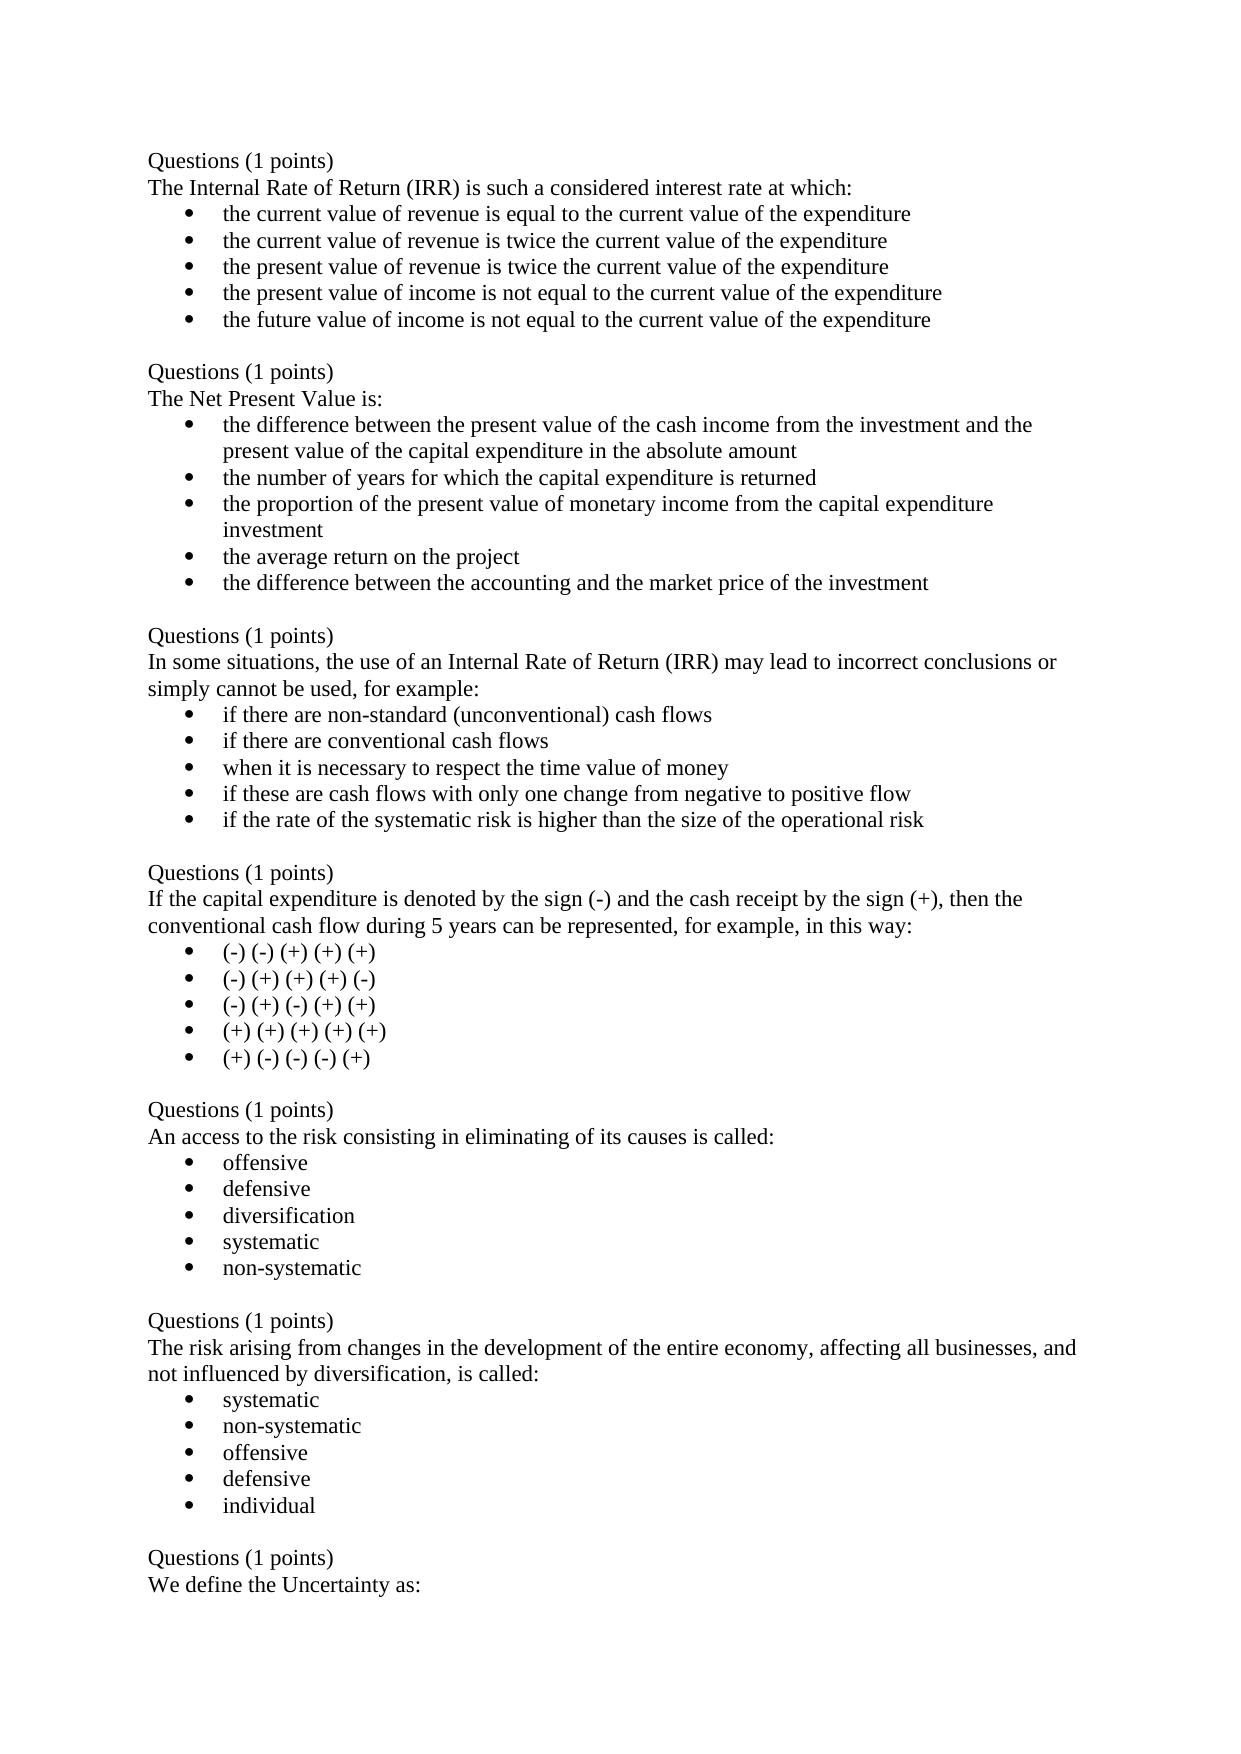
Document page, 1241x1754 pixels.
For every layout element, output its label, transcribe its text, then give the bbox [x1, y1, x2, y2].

text The Net Present Value is: [148, 385, 1093, 411]
list the future value of income is not equal to the current value of the expenditure [185, 306, 1093, 332]
list the current value of revenue is equal to the current value of the expenditure [185, 200, 1093, 227]
list (-) (+) (+) (+) (-) [185, 964, 1093, 991]
list defensive [185, 1175, 1093, 1202]
list the difference between the accounting and the market price of the investment [185, 569, 1093, 596]
text Questions (1 points) [148, 358, 1093, 385]
list diversification [185, 1202, 1093, 1228]
list offensive [185, 1439, 1093, 1465]
list non-systematic [185, 1413, 1093, 1439]
text Questions (1 points) [148, 859, 1093, 886]
list if the rate of the systematic risk is higher than the size of the operational risk [185, 806, 1093, 833]
list (-) (+) (-) (+) (+) [185, 991, 1093, 1017]
text Questions (1 points) [148, 622, 1093, 648]
list defensive [185, 1465, 1093, 1492]
text Questions (1 points) [148, 1544, 1093, 1571]
text The risk arising from changes in the development of the entire economy, affecting all businesses, and not influenced by diversification, is called: [148, 1333, 1093, 1386]
list the proportion of the present value of monetary income from the capital expenditure investment [185, 490, 1093, 543]
list offensive [185, 1149, 1093, 1175]
list (-) (-) (+) (+) (+) [185, 938, 1093, 964]
text Questions (1 points) [148, 148, 1093, 174]
list when it is necessary to respect the time value of money [185, 754, 1093, 780]
text If the capital expenditure is denoted by the sign (-) and the cash receipt by the sign (+), then the conventional cash flow during 5 years can be represented, for example, in this way: [148, 886, 1093, 938]
list individual [185, 1492, 1093, 1518]
list the number of years for which the capital expenditure is returned [185, 464, 1093, 490]
text We define the Uncertainty as: [148, 1571, 1093, 1597]
list systematic [185, 1228, 1093, 1254]
list if there are conventional cash flows [185, 727, 1093, 754]
text In some situations, the use of an Internal Rate of Return (IRR) may lead to incorrect conclusions or simply cannot be used, for example: [148, 648, 1093, 701]
text An access to the risk consisting in eliminating of its causes is called: [148, 1123, 1093, 1149]
text Questions (1 points) [148, 1096, 1093, 1123]
list non-systematic [185, 1254, 1093, 1281]
list if there are non-standard (unconventional) cash flows [185, 701, 1093, 727]
list systematic [185, 1386, 1093, 1413]
list the average return on the project [185, 543, 1093, 569]
text The Internal Rate of Return (IRR) is such a considered interest rate at which: [148, 174, 1093, 200]
list the present value of revenue is twice the current value of the expenditure [185, 253, 1093, 279]
list the current value of revenue is twice the current value of the expenditure [185, 227, 1093, 253]
list (+) (+) (+) (+) (+) [185, 1017, 1093, 1044]
list the present value of income is not equal to the current value of the expenditure [185, 279, 1093, 306]
list the difference between the present value of the cash income from the investment and the present value of the capital expenditure in the absolute amount [185, 411, 1093, 464]
list if these are cash flows with only one change from negative to positive flow [185, 780, 1093, 806]
list (+) (-) (-) (-) (+) [185, 1044, 1093, 1070]
text Questions (1 points) [148, 1307, 1093, 1333]
